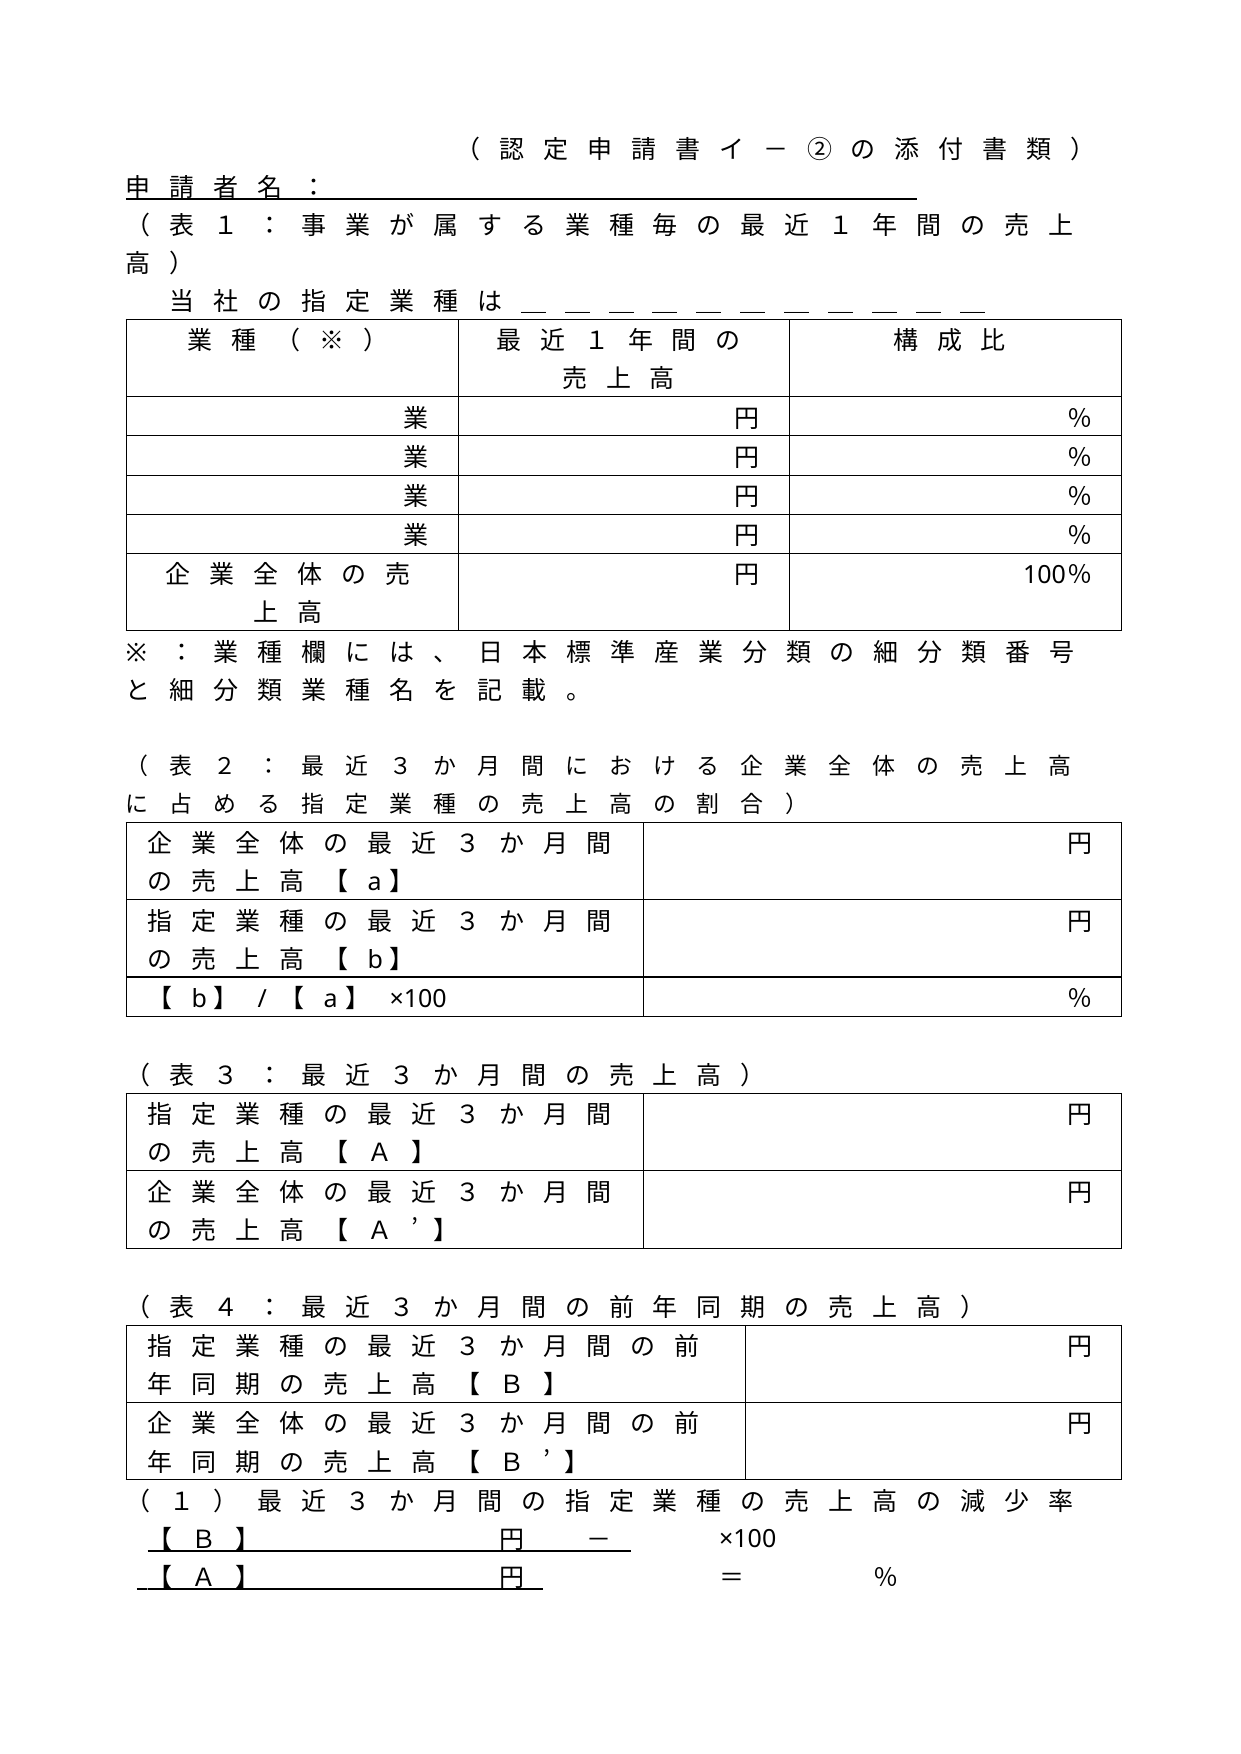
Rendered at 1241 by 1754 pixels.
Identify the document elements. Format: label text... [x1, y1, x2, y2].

table_cell ％ [790, 436, 1121, 474]
table_header 指定業種の最近３か月間の売上高【Ａ】 [127, 1094, 643, 1170]
text （表１：事業が属する業種毎の最近１年間の売上高） [126, 204, 1114, 281]
table_cell 円 [459, 436, 789, 474]
table_cell ％ [644, 978, 1121, 1016]
table_cell ％ [790, 397, 1121, 435]
table_cell 円 [644, 1171, 1121, 1247]
table_cell 円 [459, 554, 789, 630]
table_cell 企業全体の最近３か月間の売上高【Ａ’】 [127, 1171, 643, 1247]
table_cell 企業全体の最近３か月間の前年同期の売上高【Ｂ’】 [127, 1403, 745, 1479]
table_cell 円 [459, 476, 789, 514]
table_cell 業 [127, 436, 458, 474]
table_cell 企業全体の売上高 [127, 554, 458, 630]
table_header 構成比 [790, 320, 1121, 396]
table_cell 【b】/【a】×100 [127, 978, 643, 1016]
table_header 円 [644, 1094, 1121, 1170]
table_cell 円 [644, 900, 1121, 976]
table_header 最近１年間の売上高 [459, 320, 789, 396]
text （表２：最近３か月間における企業全体の売上高に占める指定業種の売上高の割合） [126, 746, 1114, 822]
text 申請者名： [126, 166, 1114, 204]
text 当社の指定業種は＿＿＿＿＿＿＿＿＿＿＿ [126, 281, 1114, 319]
table_header 【Ｂ】 円 －【Ａ】 円 [126, 1519, 706, 1595]
table_header 円 [746, 1326, 1121, 1402]
table_header 業種（※） [127, 320, 458, 396]
table_cell ％ [790, 476, 1121, 514]
table_cell 円 [746, 1403, 1121, 1479]
table_header 円 [644, 823, 1121, 899]
table_cell 指定業種の最近３か月間の売上高【b】 [127, 900, 643, 976]
table_cell 円 [459, 515, 789, 553]
table_cell 業 [127, 397, 458, 435]
table_cell 業 [127, 515, 458, 553]
table_cell 業 [127, 476, 458, 514]
table_cell 100％ [790, 554, 1121, 630]
table_header 指定業種の最近３か月間の前年同期の売上高【Ｂ】 [127, 1326, 745, 1402]
table_header 企業全体の最近３か月間の売上高【a】 [127, 823, 643, 899]
text （表３：最近３か月間の売上高） [126, 1055, 1114, 1093]
table_cell 円 [459, 397, 789, 435]
text ※：業種欄には、日本標準産業分類の細分類番号と細分類業種名を記載。 [126, 631, 1114, 707]
text （１）最近３か月間の指定業種の売上高の減少率 [126, 1480, 1114, 1518]
text （表４：最近３か月間の前年同期の売上高） [126, 1287, 1114, 1325]
table_header ％ [851, 1519, 1011, 1595]
table_header ×100 ＝ [706, 1519, 851, 1595]
table_cell ％ [790, 515, 1121, 553]
text （認定申請書イ－②の添付書類） [126, 128, 1114, 166]
